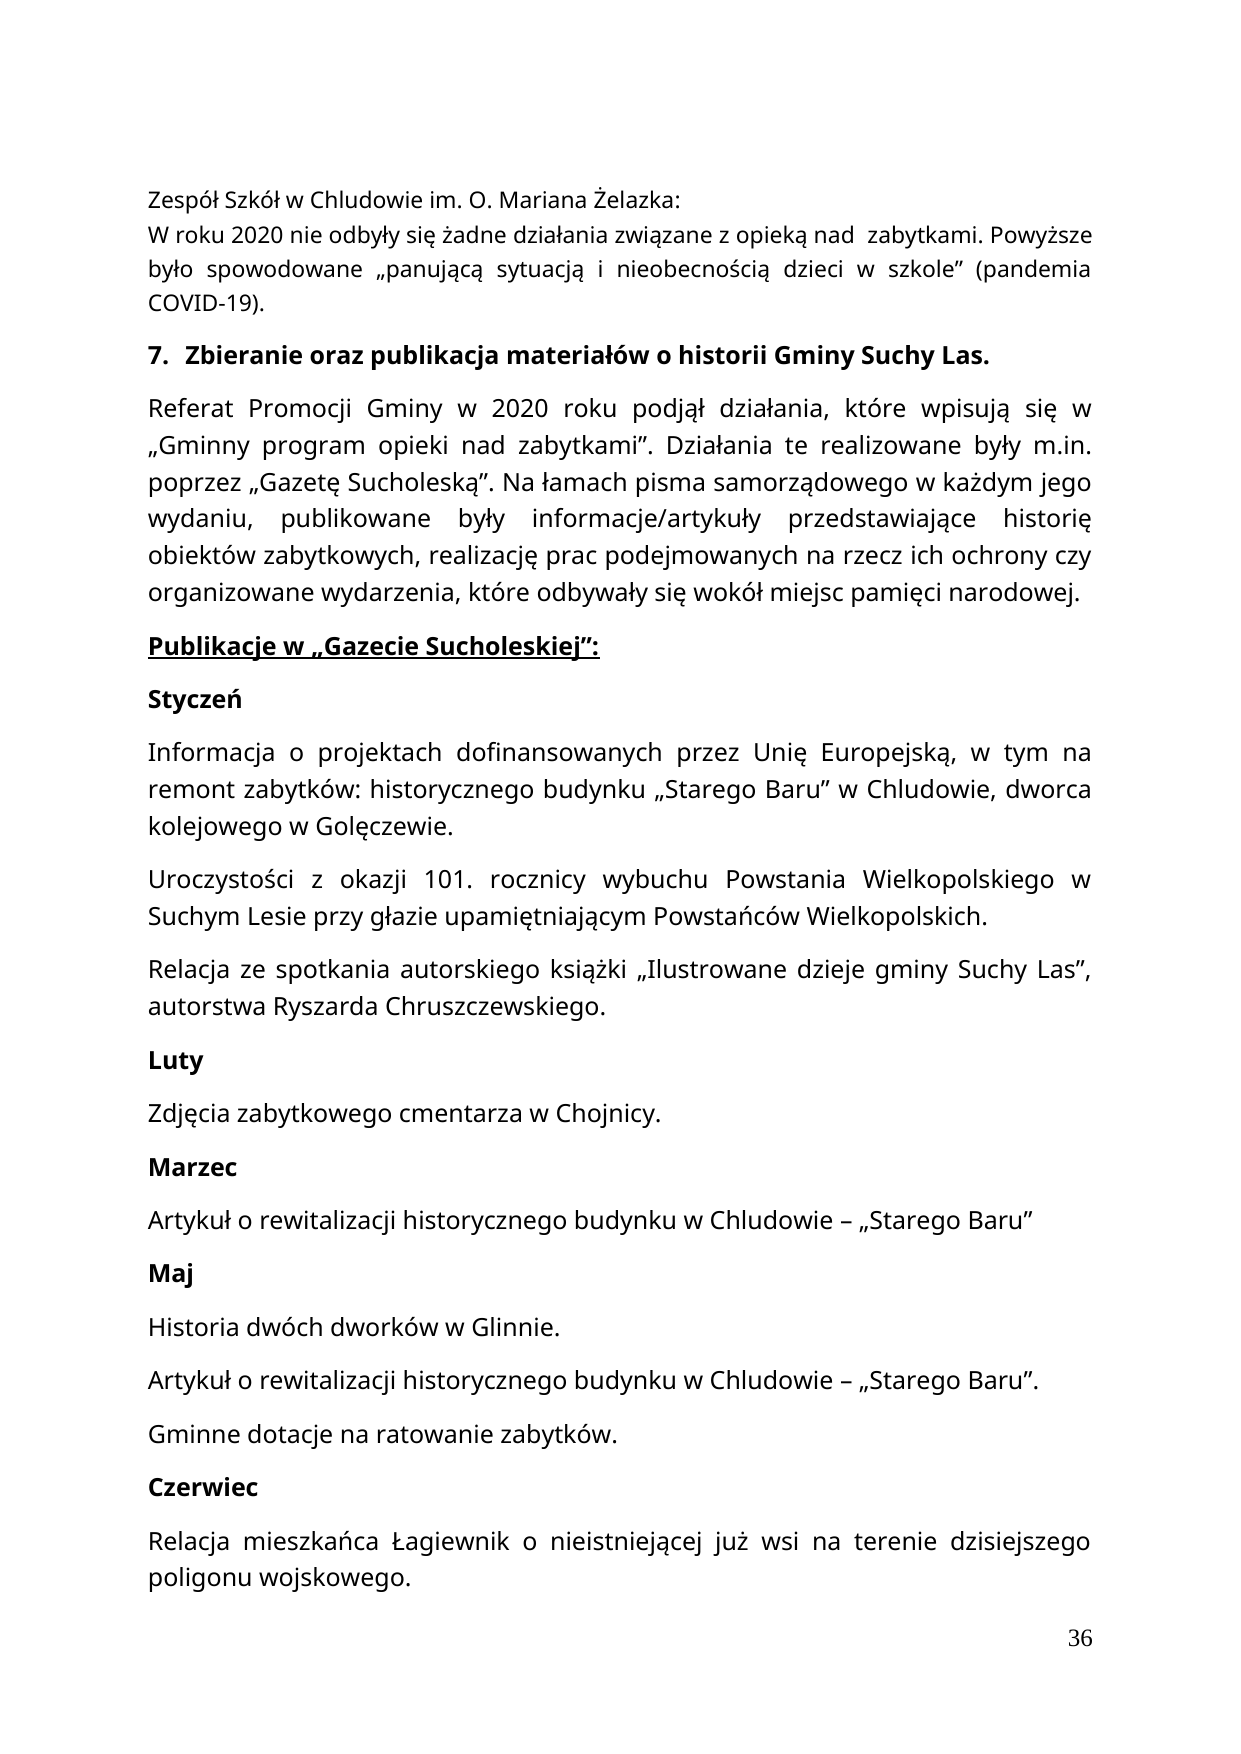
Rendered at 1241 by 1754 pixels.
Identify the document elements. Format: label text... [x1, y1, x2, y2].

text Publikacje w „Gazecie Sucholeskiej”: [148, 628, 1093, 662]
text Czerwiec [148, 1470, 1093, 1504]
text Artykuł o rewitalizacji historycznego budynku w Chludowie – „Starego Baru” [148, 1203, 1093, 1237]
text Artykuł o rewitalizacji historycznego budynku w Chludowie – „Starego Baru”. [148, 1363, 1093, 1397]
text Maj [148, 1256, 1093, 1290]
text Relacja ze spotkania autorskiego książki „Ilustrowane dzieje gminy Suchy Las”, autorstwa Ryszarda Chruszczewskiego. [148, 952, 1093, 1023]
text Zdjęcia zabytkowego cmentarza w Chojnicy. [148, 1096, 1093, 1130]
text W roku 2020 nie odbyły się żadne działania związane z opieką nad zabytkami. Powyższe było spowodowane „panującą sytuacją i nieobecnością dzieci w szkole” (pandemia COVID-19). [148, 219, 1093, 318]
text Gminne dotacje na ratowanie zabytków. [148, 1416, 1093, 1451]
text Historia dwóch dworków w Glinnie. [148, 1309, 1093, 1344]
text Referat Promocji Gminy w 2020 roku podjął działania, które wpisują się w „Gminny program opieki nad zabytkami”. Działania te realizowane były m.in. poprzez „Gazetę Sucholeską”. Na łamach pisma samorządowego w każdym jego wydaniu, publikowane były informacje/artykuły przedstawiające historię obiektów zabytkowych, realizację prac podejmowanych na rzecz ich ochrony czy organizowane wydarzenia, które odbywały się wokół miejsc pamięci narodowej. [148, 391, 1093, 609]
text Marzec [148, 1149, 1093, 1183]
list Zbieranie oraz publikacja materiałów o historii Gminy Suchy Las. [148, 337, 1093, 371]
text Relacja mieszkańca Łagiewnik o nieistniejącej już wsi na terenie dzisiejszego poligonu wojskowego. [148, 1523, 1093, 1594]
text Zespół Szkół w Chludowie im. O. Mariana Żelazka: [148, 183, 1093, 215]
text Styczeń [148, 682, 1093, 716]
text Uroczystości z okazji 101. rocznicy wybuchu Powstania Wielkopolskiego w Suchym Lesie przy głazie upamiętniającym Powstańców Wielkopolskich. [148, 862, 1093, 933]
text Luty [148, 1042, 1093, 1076]
text Informacja o projektach dofinansowanych przez Unię Europejską, w tym na remont zabytków: historycznego budynku „Starego Baru” w Chludowie, dworca kolejowego w Golęczewie. [148, 735, 1093, 843]
